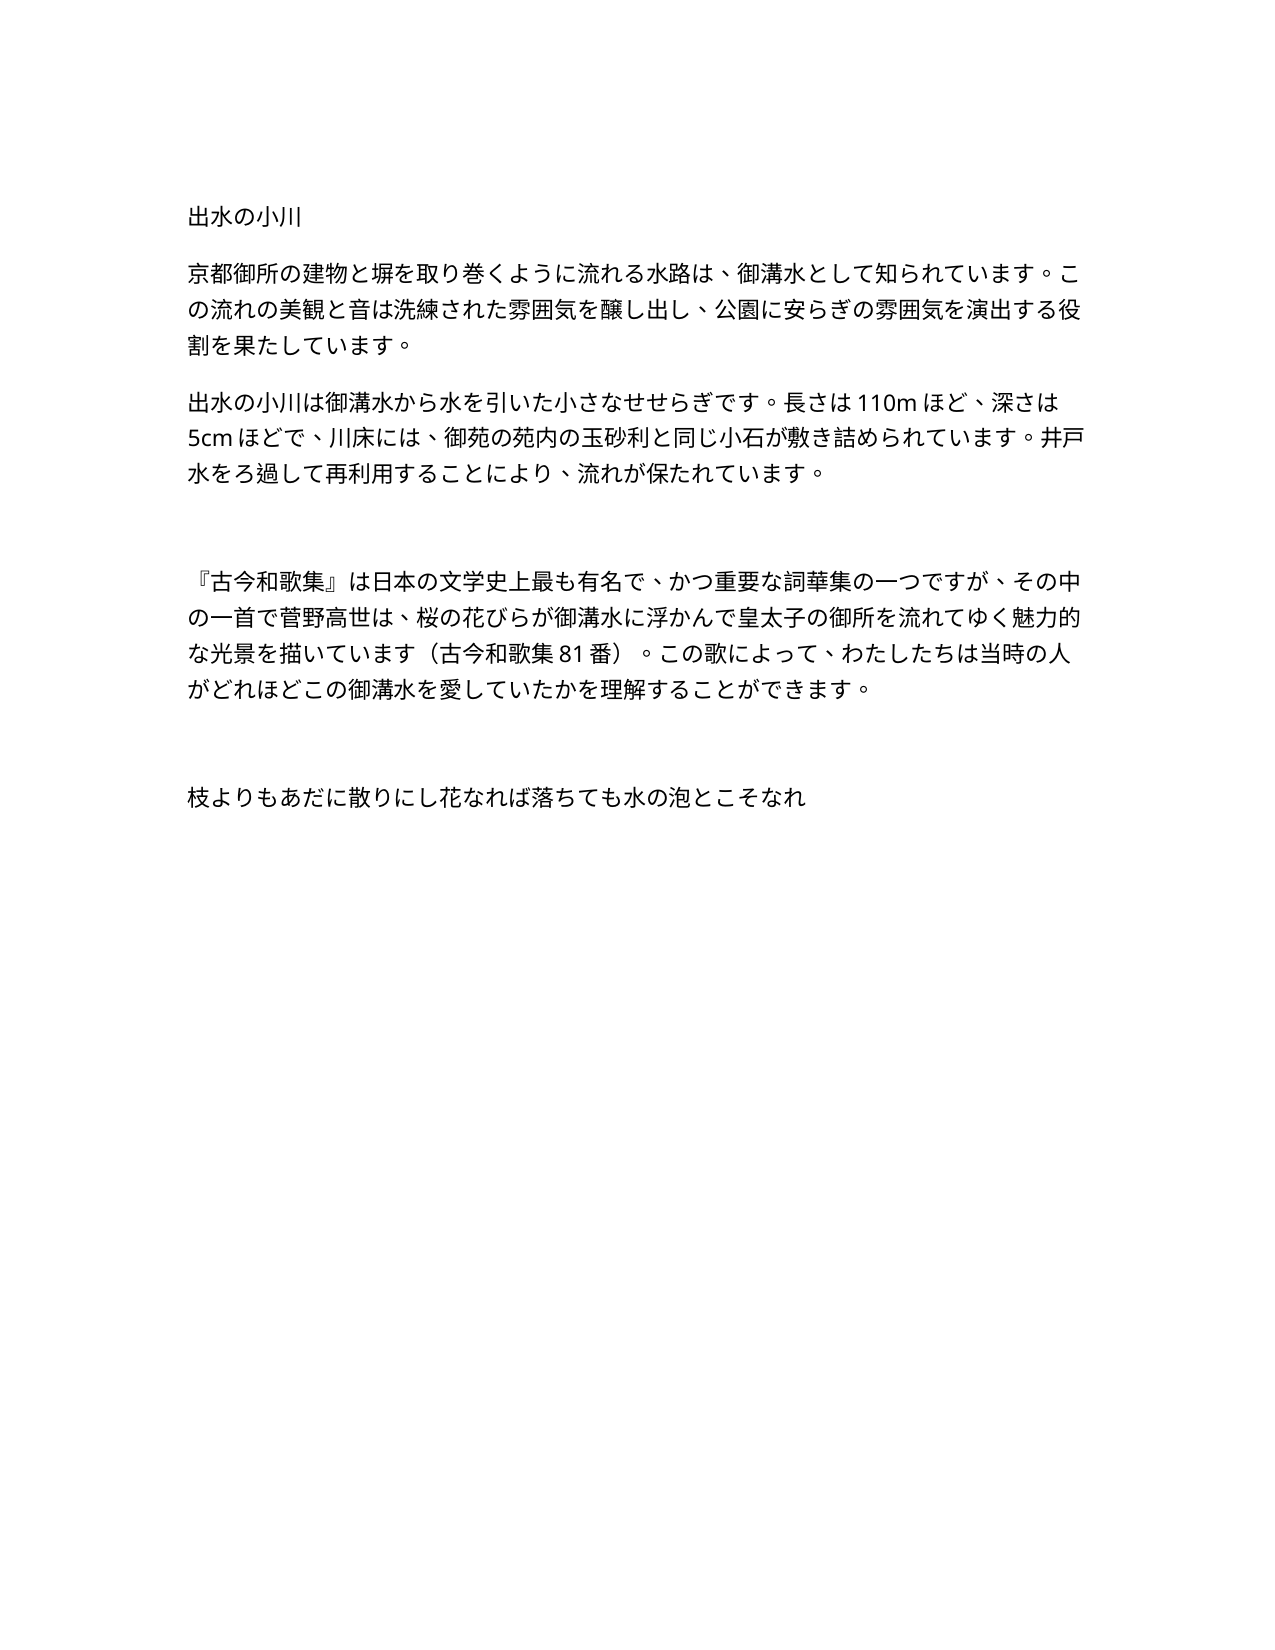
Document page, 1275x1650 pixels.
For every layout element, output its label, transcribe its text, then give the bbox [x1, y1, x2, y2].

text 京都御所の建物と塀を取り巻くように流れる水路は、御溝水として知られています。この流れの美観と音は洗練された雰囲気を醸し出し、公園に安らぎの雰囲気を演出する役割を果たしています。 [187, 258, 1087, 361]
text 出水の小川は御溝水から水を引いた小さなせせらぎです。長さは110mほど、深さは5cmほどで、川床には、御苑の苑内の玉砂利と同じ小石が敷き詰められています。井戸水をろ過して再利用することにより、流れが保たれています。 [187, 386, 1087, 489]
text 出水の小川 [187, 201, 1087, 232]
text 『古今和歌集』は日本の文学史上最も有名で、かつ重要な詞華集の一つですが、その中の一首で菅野高世は、桜の花びらが御溝水に浮かんで皇太子の御所を流れてゆく魅力的な光景を描いています（古今和歌集81番）。この歌によって、わたしたちは当時の人がどれほどこの御溝水を愛していたかを理解することができます。 [187, 566, 1087, 705]
text 枝よりもあだに散りにし花なれば落ちても水の泡とこそなれ [187, 782, 1087, 813]
